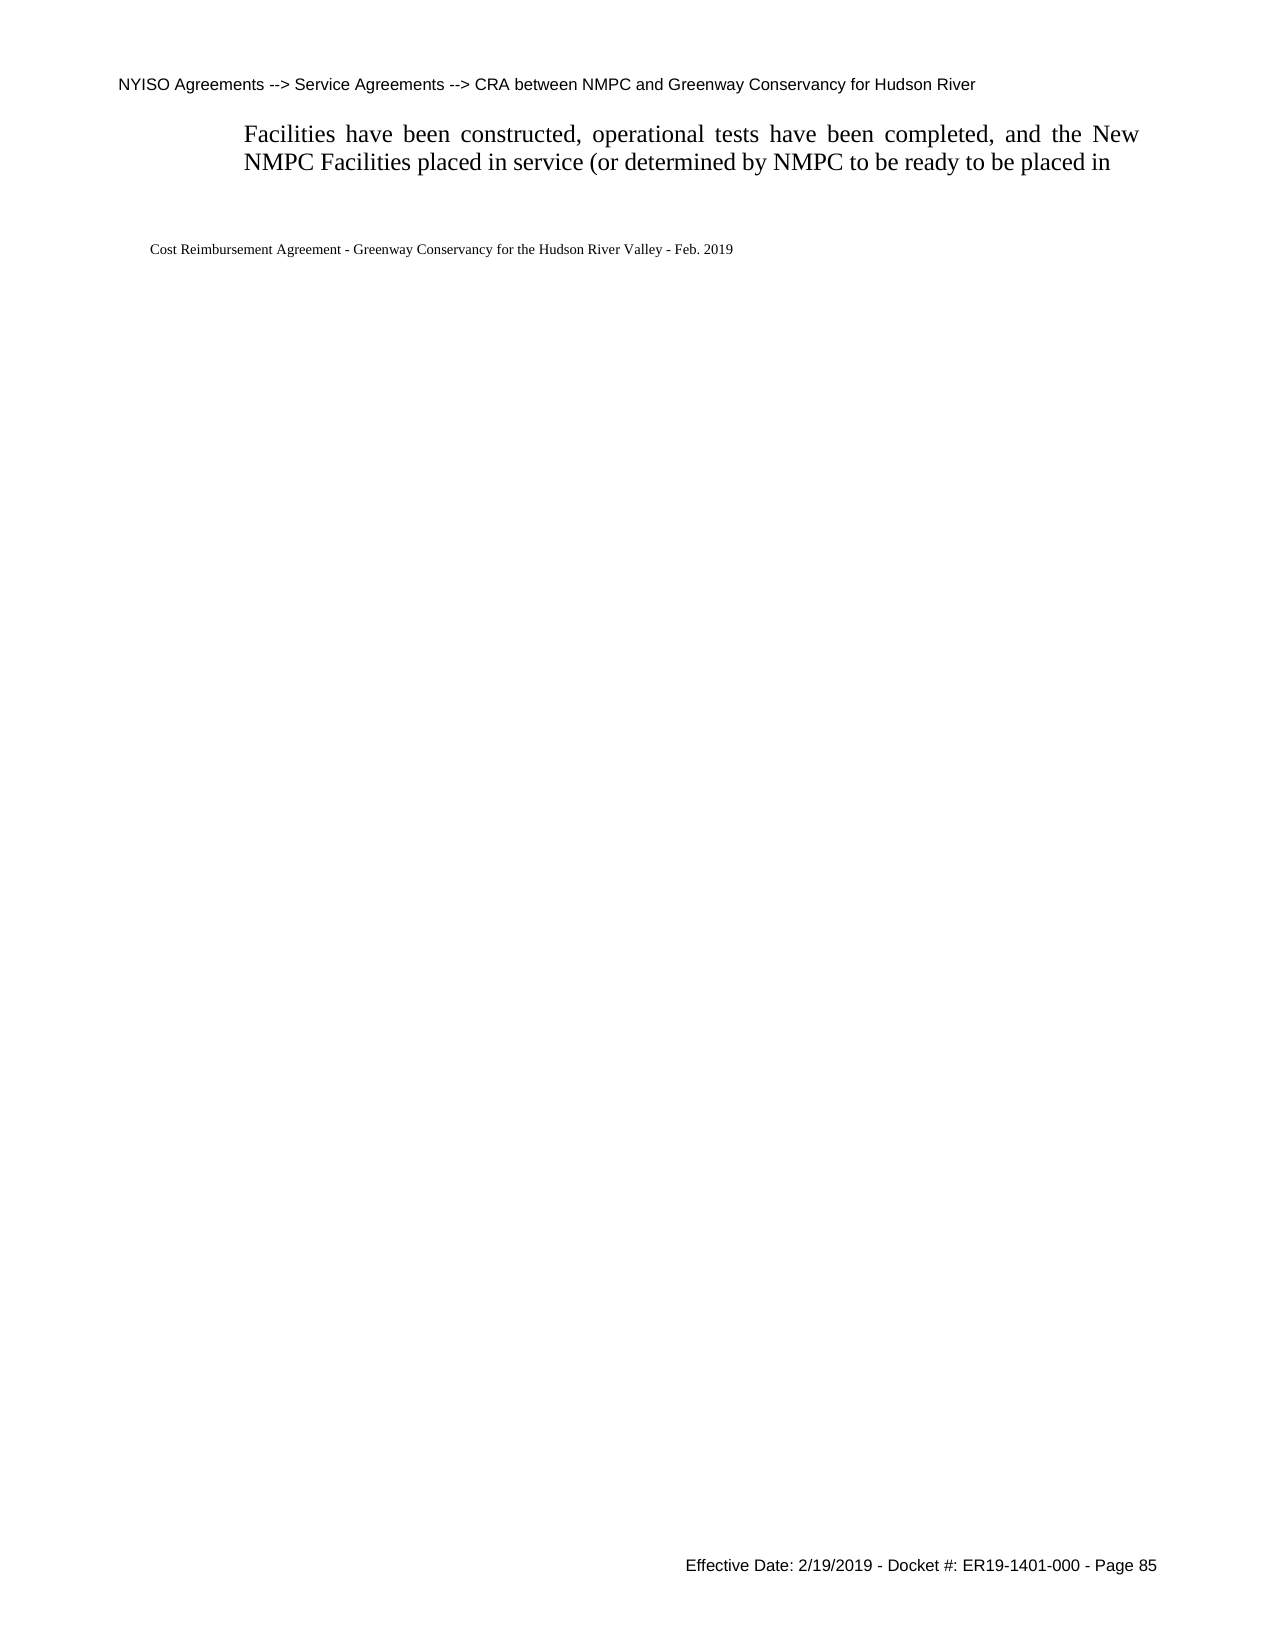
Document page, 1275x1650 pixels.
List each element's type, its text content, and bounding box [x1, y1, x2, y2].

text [244, 119, 1151, 176]
text Cost Reimbursement Agreement - Greenway Conservancy for the Hudson River Valley - Feb. 2019 [150, 241, 1275, 258]
